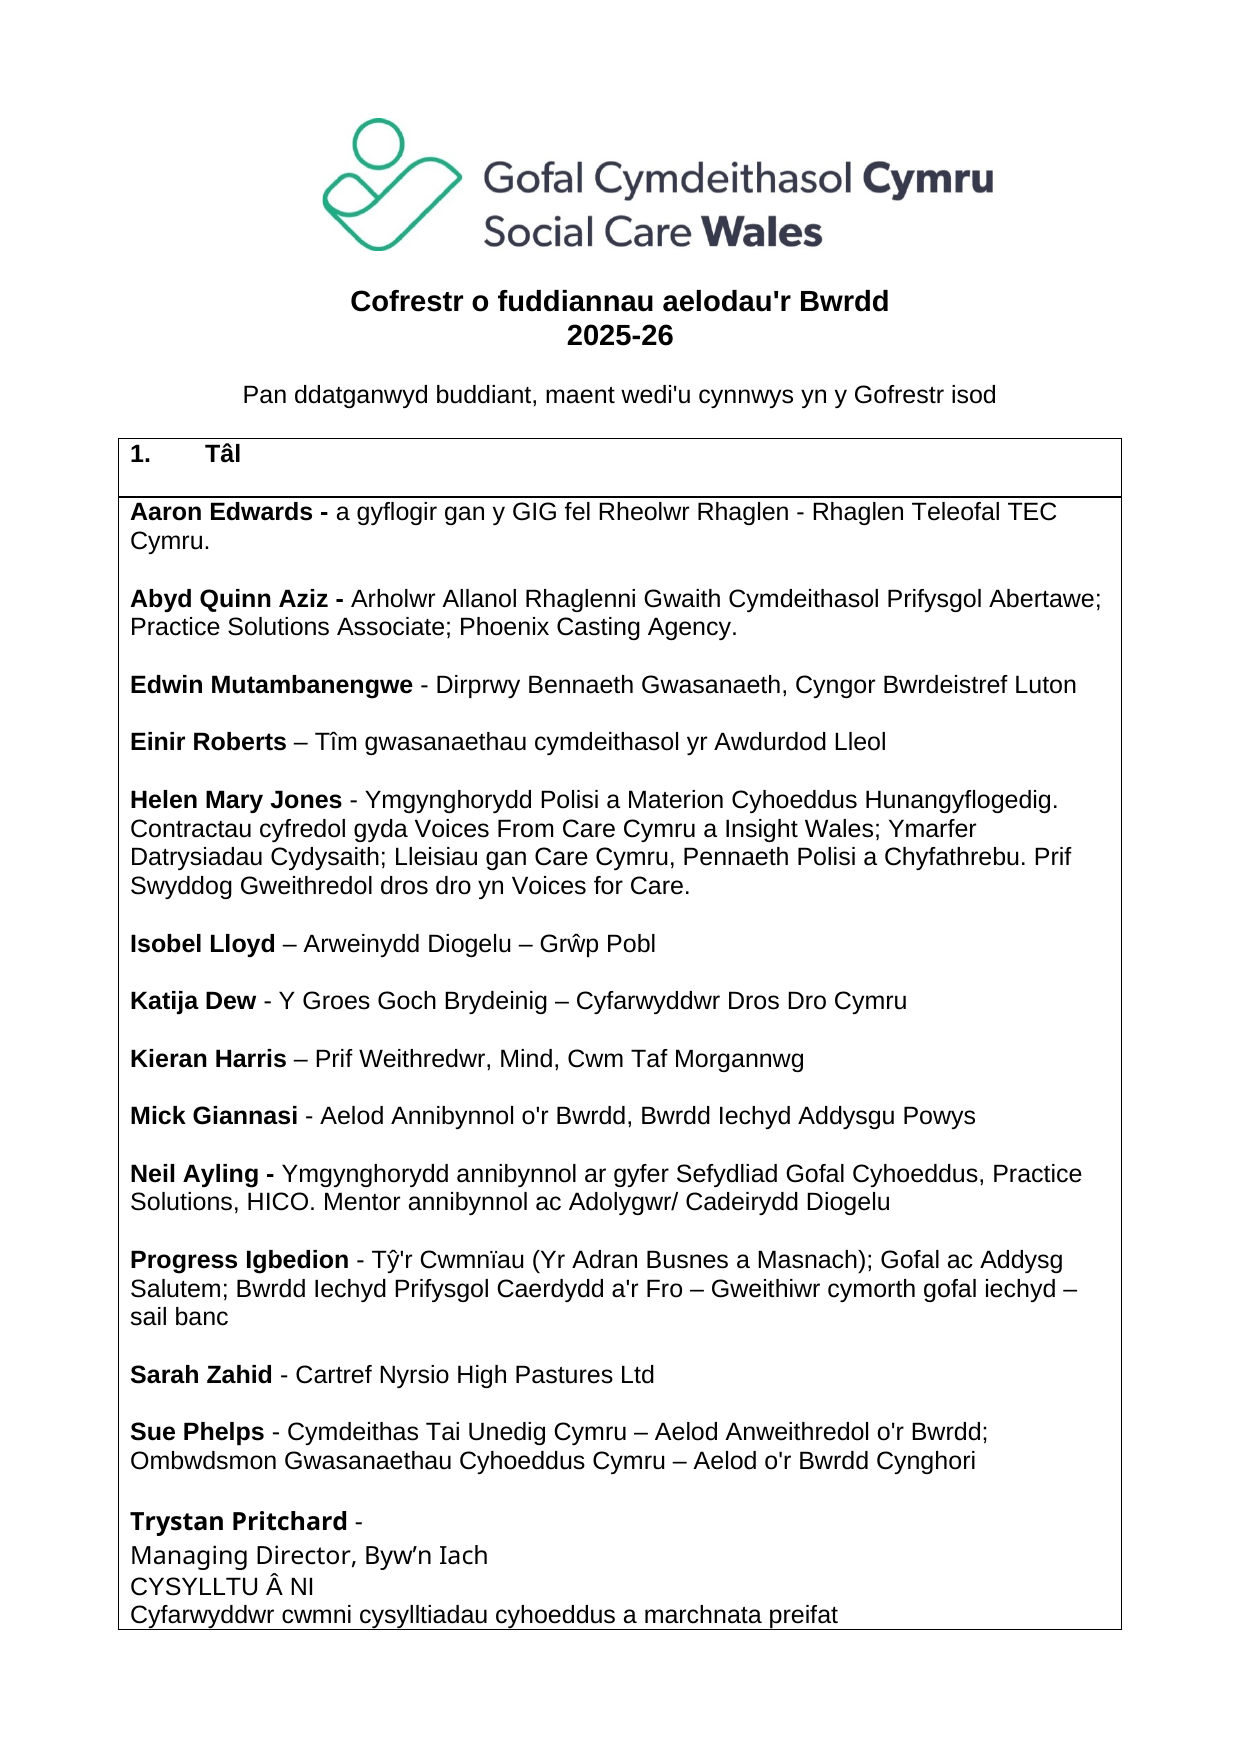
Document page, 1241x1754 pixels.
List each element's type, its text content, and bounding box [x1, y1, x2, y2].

text Pan ddatganwyd buddiant, maent wedi'u cynnwys yn y Gofrestr isod [118, 380, 1122, 409]
text 2025-26 [118, 318, 1122, 352]
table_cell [119, 498, 1121, 1629]
table_header 1. Tâl [119, 439, 1121, 496]
picture [322, 118, 993, 251]
text Cofrestr o fuddiannau aelodau'r Bwrdd [118, 284, 1122, 318]
